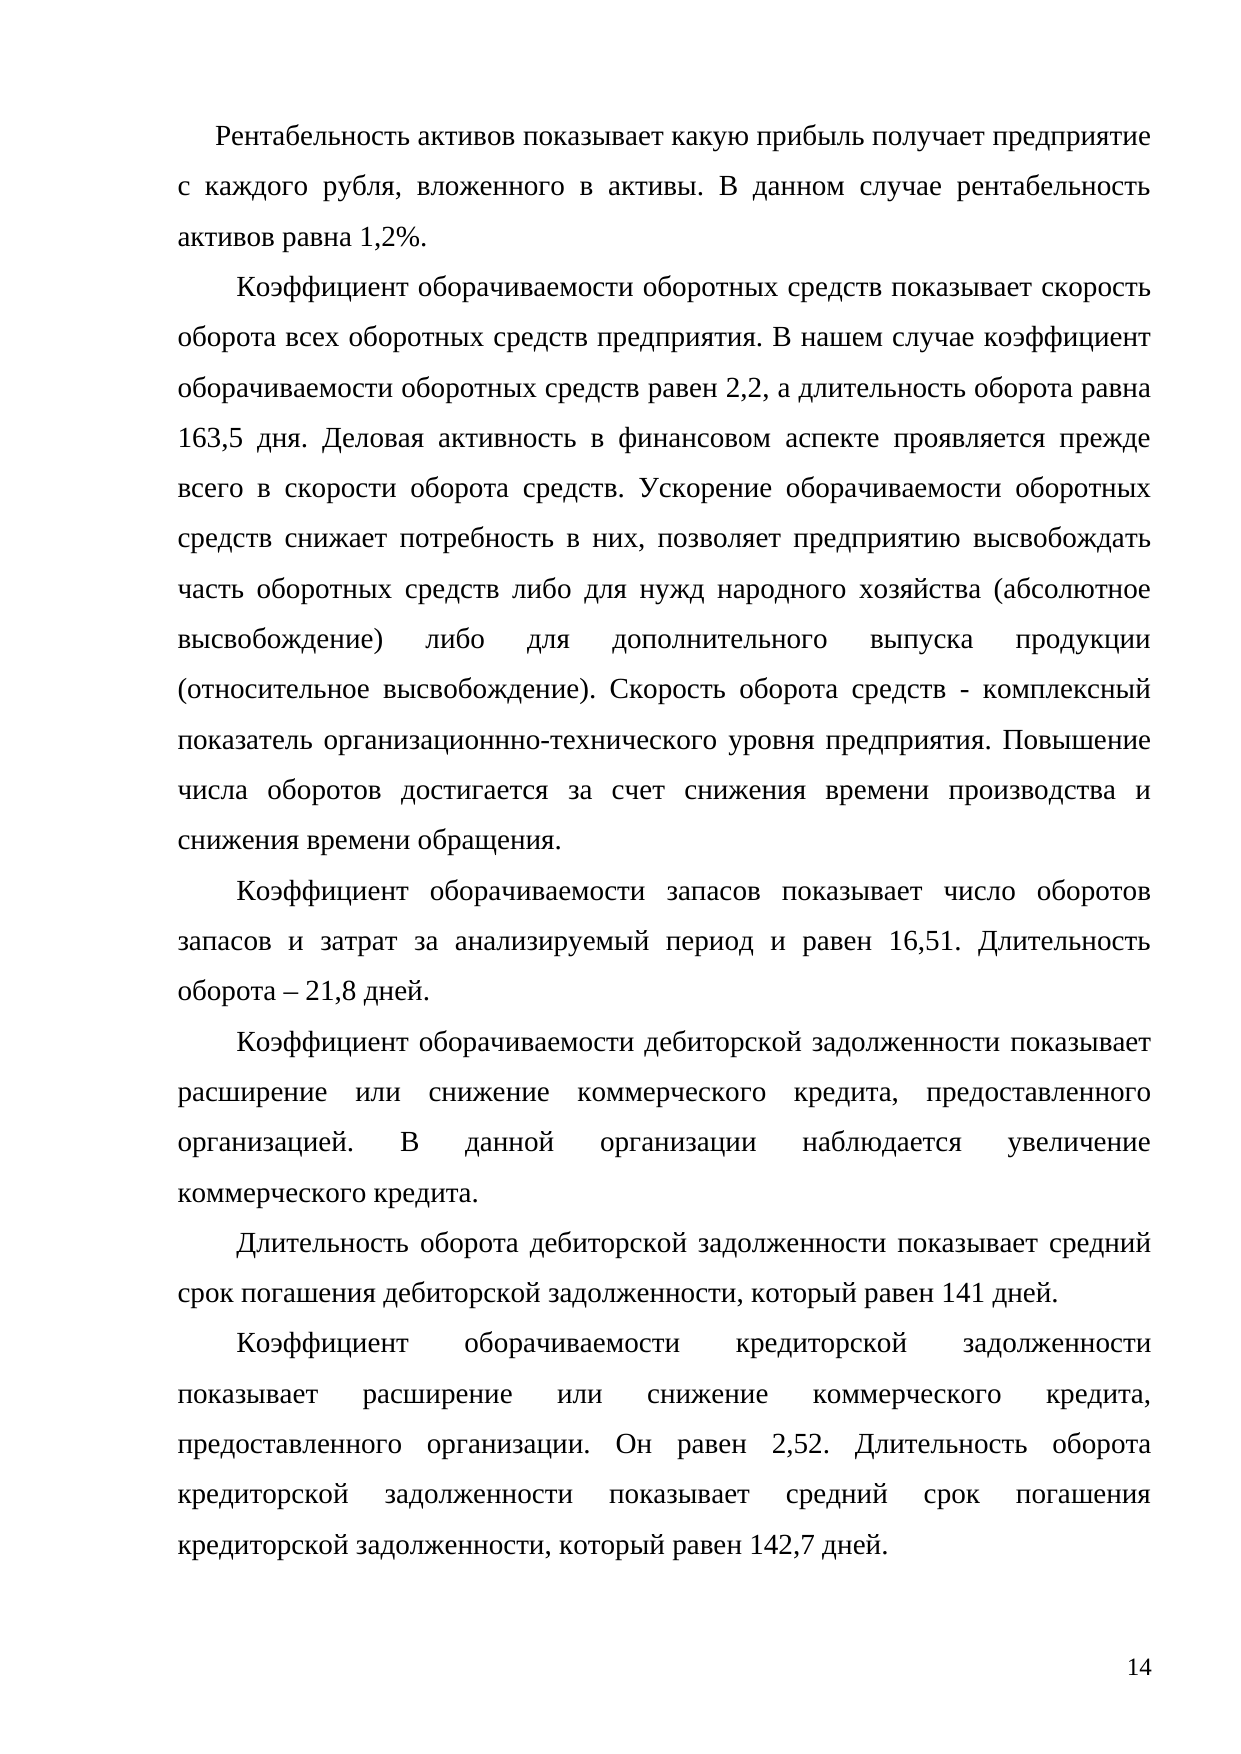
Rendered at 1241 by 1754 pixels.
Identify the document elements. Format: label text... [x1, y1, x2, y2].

text Рентабельность активов показывает какую прибыль получает предприятие с каждого рубля, вложенного в активы. В данном случае рентабельность активов равна 1,2%. [177, 118, 1152, 252]
text Коэффициент оборачиваемости дебиторской задолженности показывает расширение или снижение коммерческого кредита, предоставленного организацией. В данной организации наблюдается увеличение коммерческого кредита. [177, 1024, 1152, 1208]
text Коэффициент оборачиваемости запасов показывает число оборотов запасов и затрат за анализируемый период и равен 16,51. Длительность оборота – 21,8 дней. [177, 873, 1152, 1007]
text Длительность оборота дебиторской задолженности показывает средний срок погашения дебиторской задолженности, который равен 141 дней. [177, 1225, 1152, 1309]
text Коэффициент оборачиваемости кредиторской задолженности показывает расширение или снижение коммерческого кредита, предоставленного организации. Он равен 2,52. Длительность оборота кредиторской задолженности показывает средний срок погашения кредиторской задолженности, который равен 142,7 дней. [177, 1326, 1152, 1560]
text Коэффициент оборачиваемости оборотных средств показывает скорость оборота всех оборотных средств предприятия. В нашем случае коэффициент оборачиваемости оборотных средств равен 2,2, а длительность оборота равна 163,5 дня. Деловая активность в финансовом аспекте проявляется прежде всего в скорости оборота средств. Ускорение оборачиваемости оборотных средств снижает потребность в них, позволяет предприятию высвобождать часть оборотных средств либо для нужд народного хозяйства (абсолютное высвобождение) либо для дополнительного выпуска продукции (относительное высвобождение). Скорость оборота средств - комплексный показатель организационнно-технического уровня предприятия. Повышение числа оборотов достигается за счет снижения времени производства и снижения времени обращения. [177, 269, 1152, 856]
